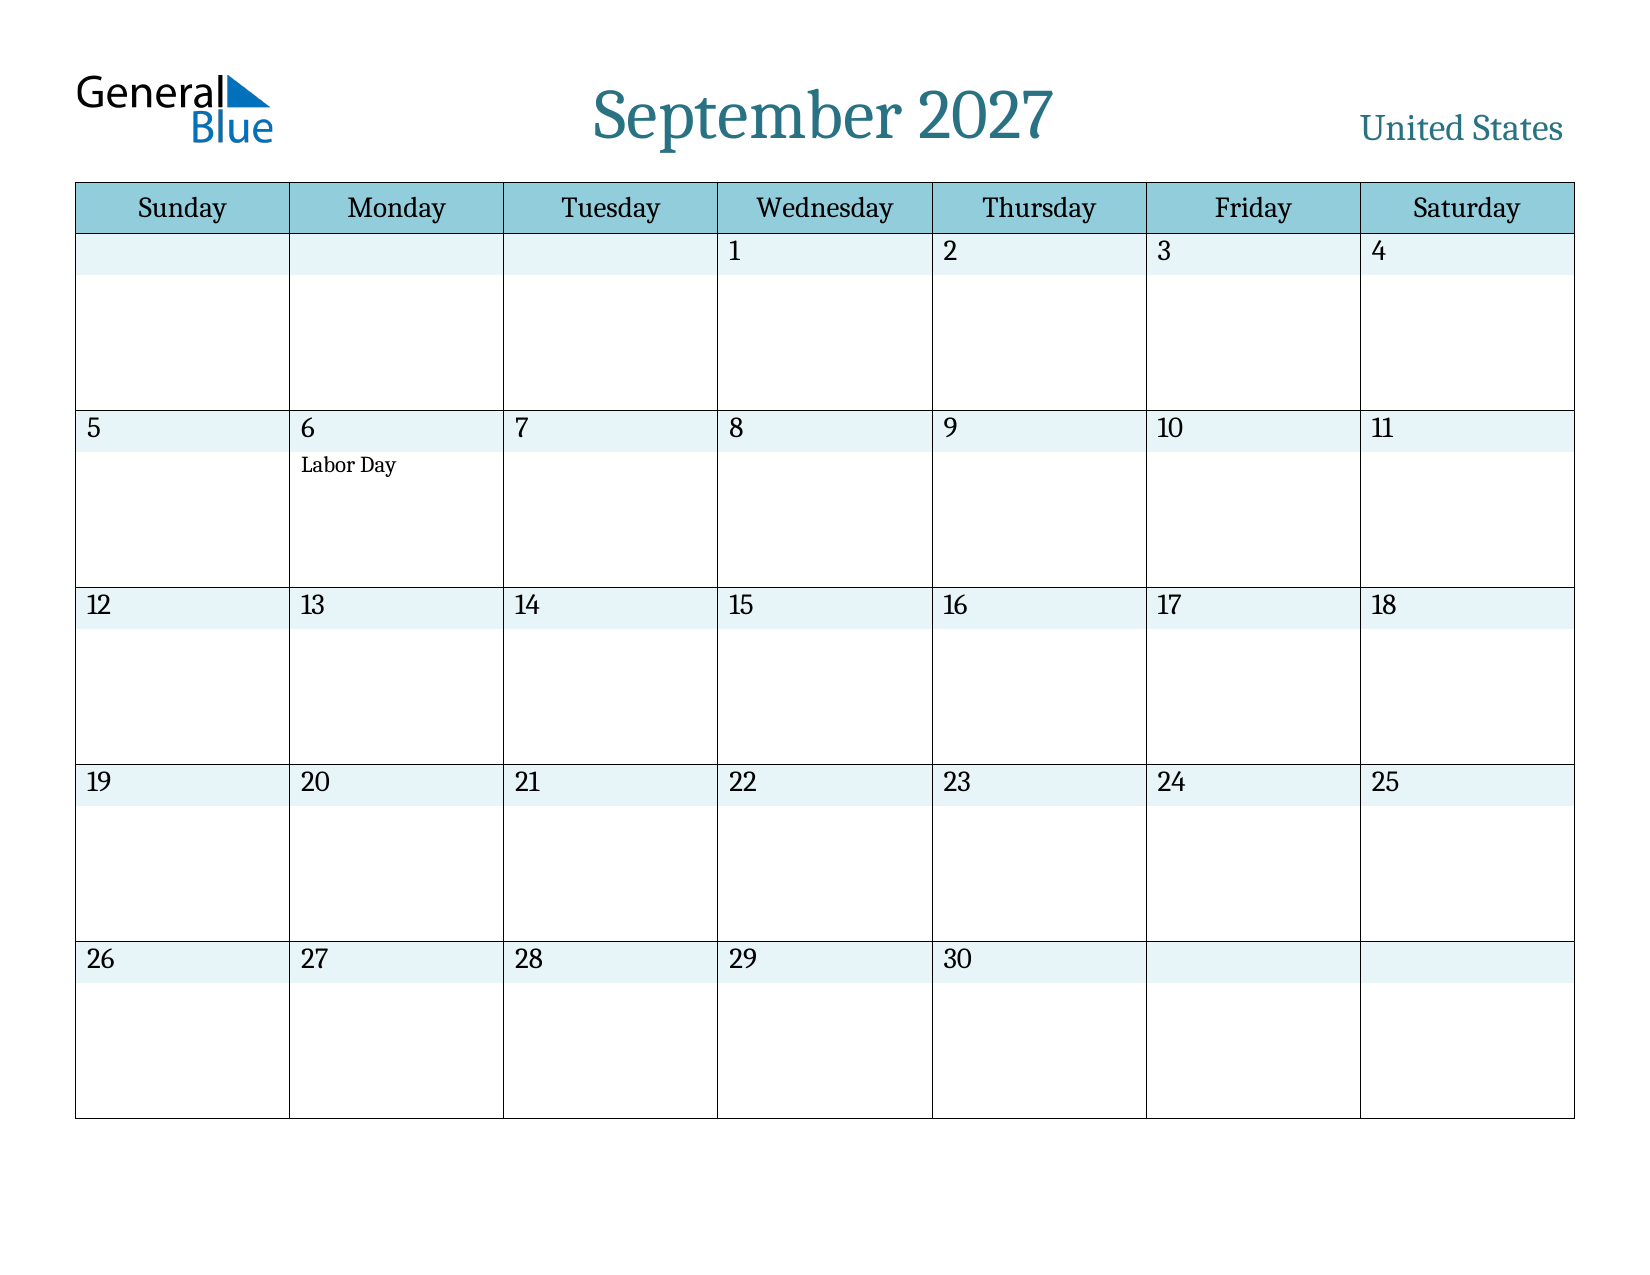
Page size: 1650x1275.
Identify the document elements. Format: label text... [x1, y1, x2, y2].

table_cell 29 [718, 942, 932, 983]
table_cell [290, 983, 503, 1118]
table_cell 15 [718, 588, 932, 629]
table_cell 6 [290, 411, 503, 452]
table_cell 17 [1147, 588, 1360, 629]
table_cell [933, 806, 1146, 941]
table_cell [1147, 629, 1360, 764]
table_cell 16 [933, 588, 1146, 629]
table_cell [1361, 275, 1574, 410]
table_cell Tuesday [504, 183, 717, 233]
table_cell 1 [718, 234, 932, 275]
table_cell 26 [76, 942, 289, 983]
table_cell [504, 629, 717, 764]
table_cell [933, 275, 1146, 410]
table_cell 24 [1147, 765, 1360, 806]
table_cell [76, 983, 289, 1118]
table_cell Monday [290, 183, 503, 233]
table_cell 22 [718, 765, 932, 806]
table_cell [76, 275, 289, 410]
table_cell [933, 629, 1146, 764]
table_cell Sunday [76, 183, 289, 233]
table_cell [718, 629, 932, 764]
table_cell 7 [504, 411, 717, 452]
table_cell 14 [504, 588, 717, 629]
table_cell 30 [933, 942, 1146, 983]
table_cell 25 [1361, 765, 1574, 806]
table_cell [1147, 806, 1360, 941]
table_cell 18 [1361, 588, 1574, 629]
table_cell [504, 452, 717, 587]
table_cell 27 [290, 942, 503, 983]
table_cell 20 [290, 765, 503, 806]
table_cell [1361, 629, 1574, 764]
table_cell [1147, 983, 1360, 1118]
table_cell 23 [933, 765, 1146, 806]
table_cell Wednesday [718, 183, 932, 233]
table_cell [933, 452, 1146, 587]
table_cell [1361, 806, 1574, 941]
table_cell [290, 275, 503, 410]
table_cell 2 [933, 234, 1146, 275]
table_cell 5 [76, 411, 289, 452]
table_cell [290, 234, 503, 275]
picture [77, 75, 273, 143]
table_cell Friday [1147, 183, 1360, 233]
table_cell [1147, 942, 1360, 983]
table_cell Thursday [933, 183, 1146, 233]
table_header [76, 75, 503, 182]
table_cell [1361, 942, 1574, 983]
table_cell 21 [504, 765, 717, 806]
table_cell 13 [290, 588, 503, 629]
table_cell [76, 234, 289, 275]
table_header September 2027 [504, 75, 1146, 182]
table_cell 10 [1147, 411, 1360, 452]
table_cell 4 [1361, 234, 1574, 275]
table_cell [1147, 275, 1360, 410]
table_cell [933, 983, 1146, 1118]
table_cell [718, 806, 932, 941]
table_cell [718, 275, 932, 410]
table_cell 9 [933, 411, 1146, 452]
table_cell [718, 452, 932, 587]
table_cell [76, 806, 289, 941]
table_cell [1361, 452, 1574, 587]
table_cell [290, 806, 503, 941]
table_cell 12 [76, 588, 289, 629]
table_cell [504, 983, 717, 1118]
table_cell [76, 629, 289, 764]
table_cell [504, 275, 717, 410]
table_cell [718, 983, 932, 1118]
table_cell 19 [76, 765, 289, 806]
table_cell [504, 234, 717, 275]
table_cell [290, 629, 503, 764]
table_cell 8 [718, 411, 932, 452]
table_cell Labor Day [290, 452, 503, 587]
table_cell [1147, 452, 1360, 587]
table_cell [1361, 983, 1574, 1118]
table_cell [76, 452, 289, 587]
table_cell 3 [1147, 234, 1360, 275]
table_cell 28 [504, 942, 717, 983]
table_cell [504, 806, 717, 941]
table_cell Saturday [1361, 183, 1574, 233]
table_cell 11 [1361, 411, 1574, 452]
table_header United States [1146, 75, 1574, 182]
